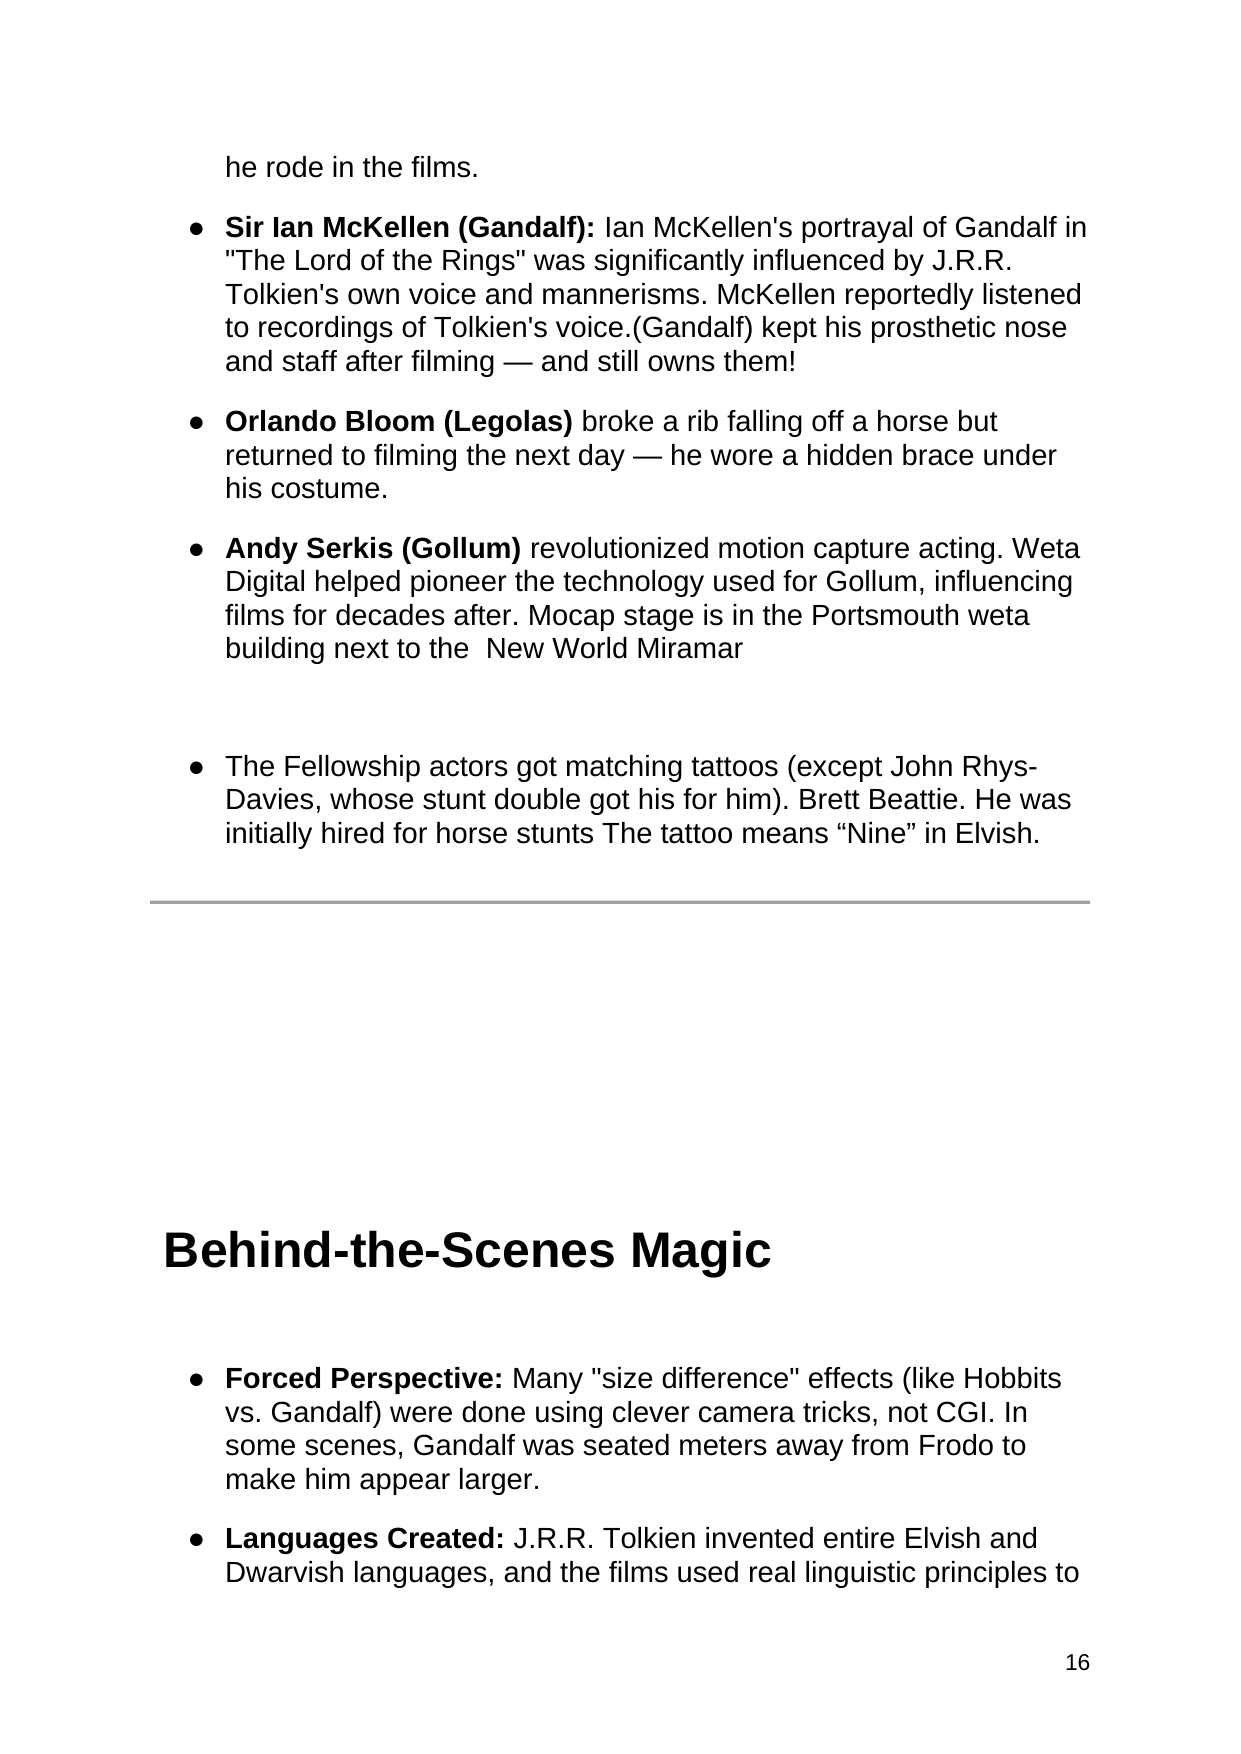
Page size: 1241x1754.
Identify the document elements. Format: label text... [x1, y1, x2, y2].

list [187, 1522, 1090, 1589]
list The Fellowship actors got matching tattoos (except John Rhys-Davies, whose stunt double got his for him). Brett Beattie. He was initially hired for horse stunts The tattoo means “Nine” in Elvish. [187, 749, 1090, 876]
list Orlando Bloom (Legolas) broke a rib falling off a horse but returned to filming the next day — he wore a hidden brace under his costume. [187, 404, 1090, 531]
list Forced Perspective: Many "size difference" effects (like Hobbits vs. Gandalf) were done using clever camera tricks, not CGI. In some scenes, Gandalf was seated meters away from Frodo to make him appear larger. [187, 1361, 1090, 1522]
subtitle Behind-the-Scenes Magic [150, 1220, 1090, 1277]
list Sir Ian McKellen (Gandalf): Ian McKellen's portrayal of Gandalf in "The Lord of the Rings" was significantly influenced by J.R.R. Tolkien's own voice and mannerisms. McKellen reportedly listened to recordings of Tolkien's voice.(Gandalf) kept his prosthetic nose and staff after filming — and still owns them! [187, 210, 1090, 404]
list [187, 150, 1090, 210]
list Andy Serkis (Gollum) revolutionized motion capture acting. Weta Digital helped pioneer the technology used for Gollum, influencing films for decades after. Mocap stage is in the Portsmouth weta building next to the New World Miramar [187, 531, 1090, 665]
